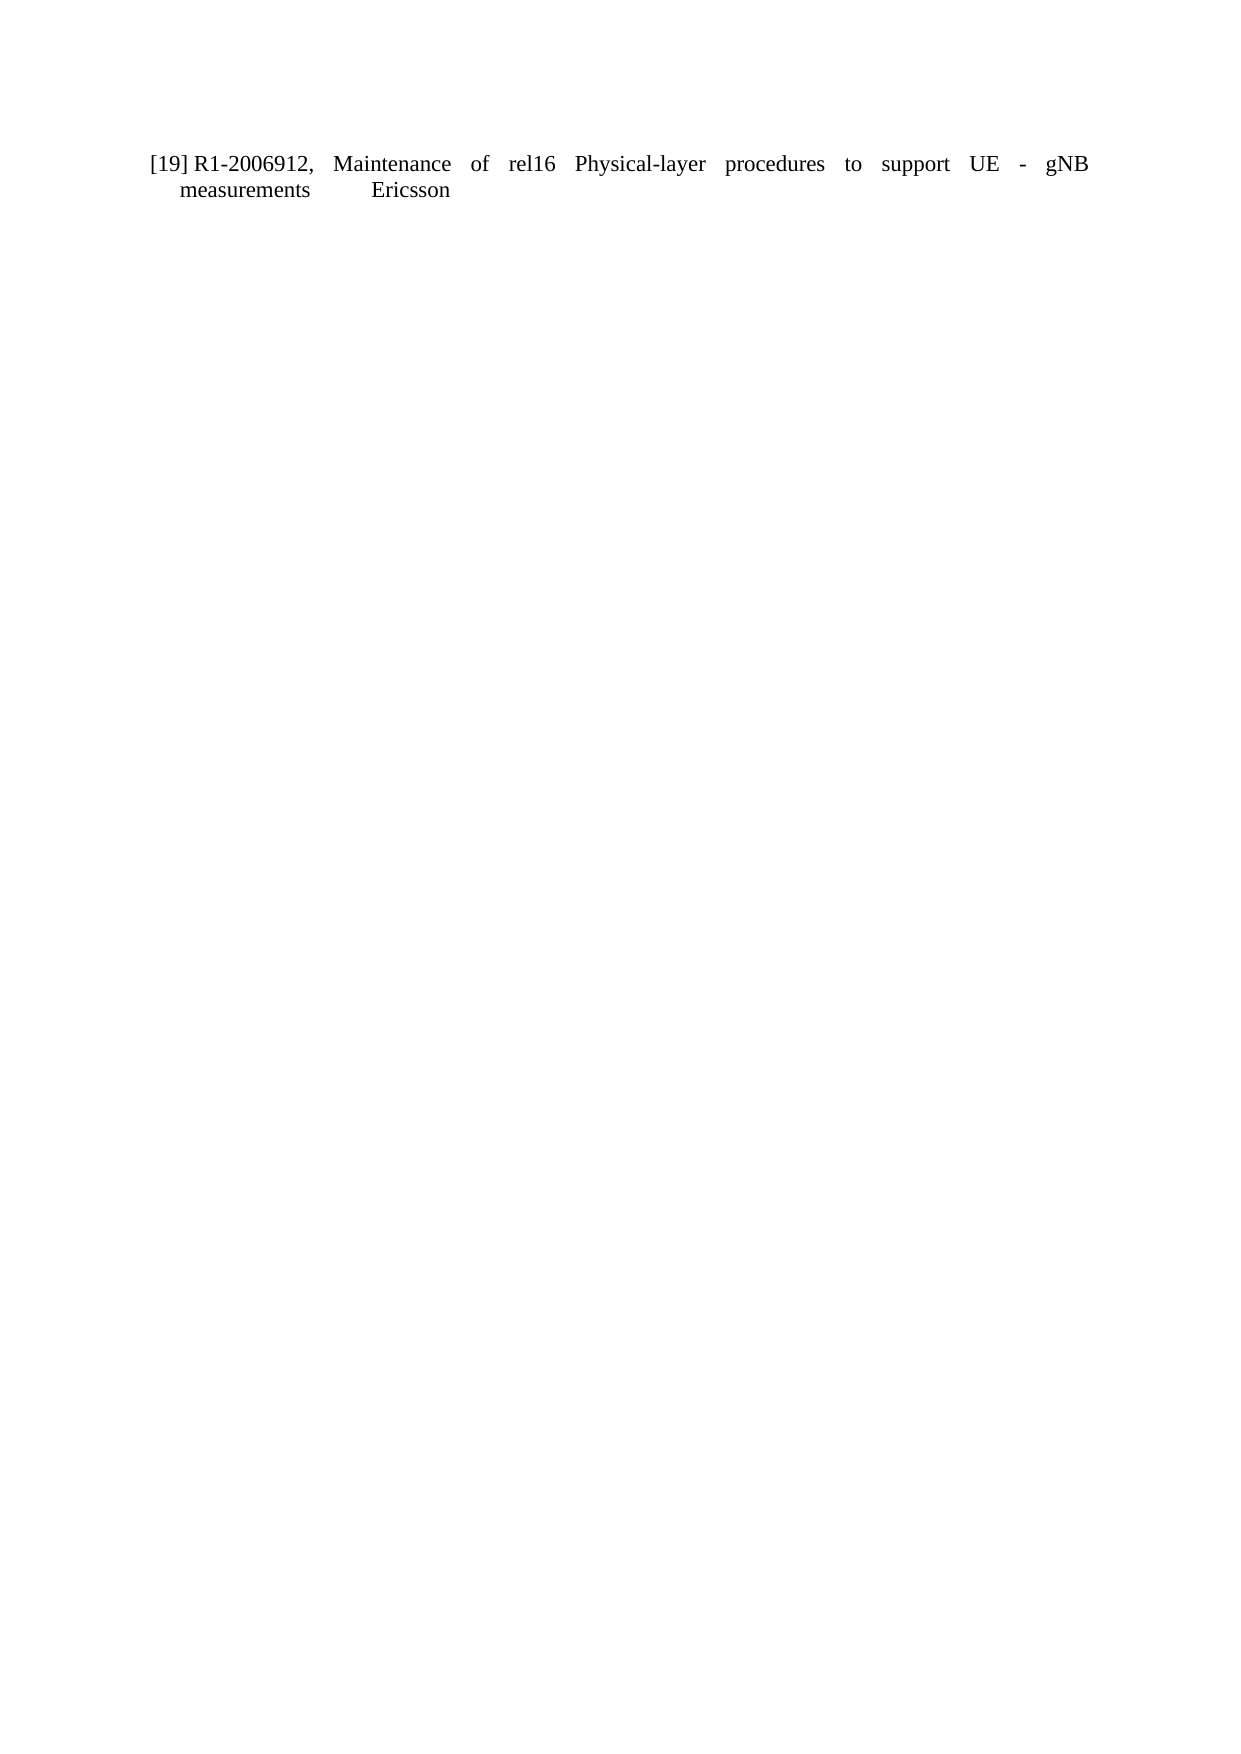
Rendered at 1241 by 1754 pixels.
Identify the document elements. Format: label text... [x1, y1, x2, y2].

list R1-2006912, Maintenance of rel16 Physical-layer procedures to support UE - gNB measurements Ericsson [150, 150, 1090, 203]
